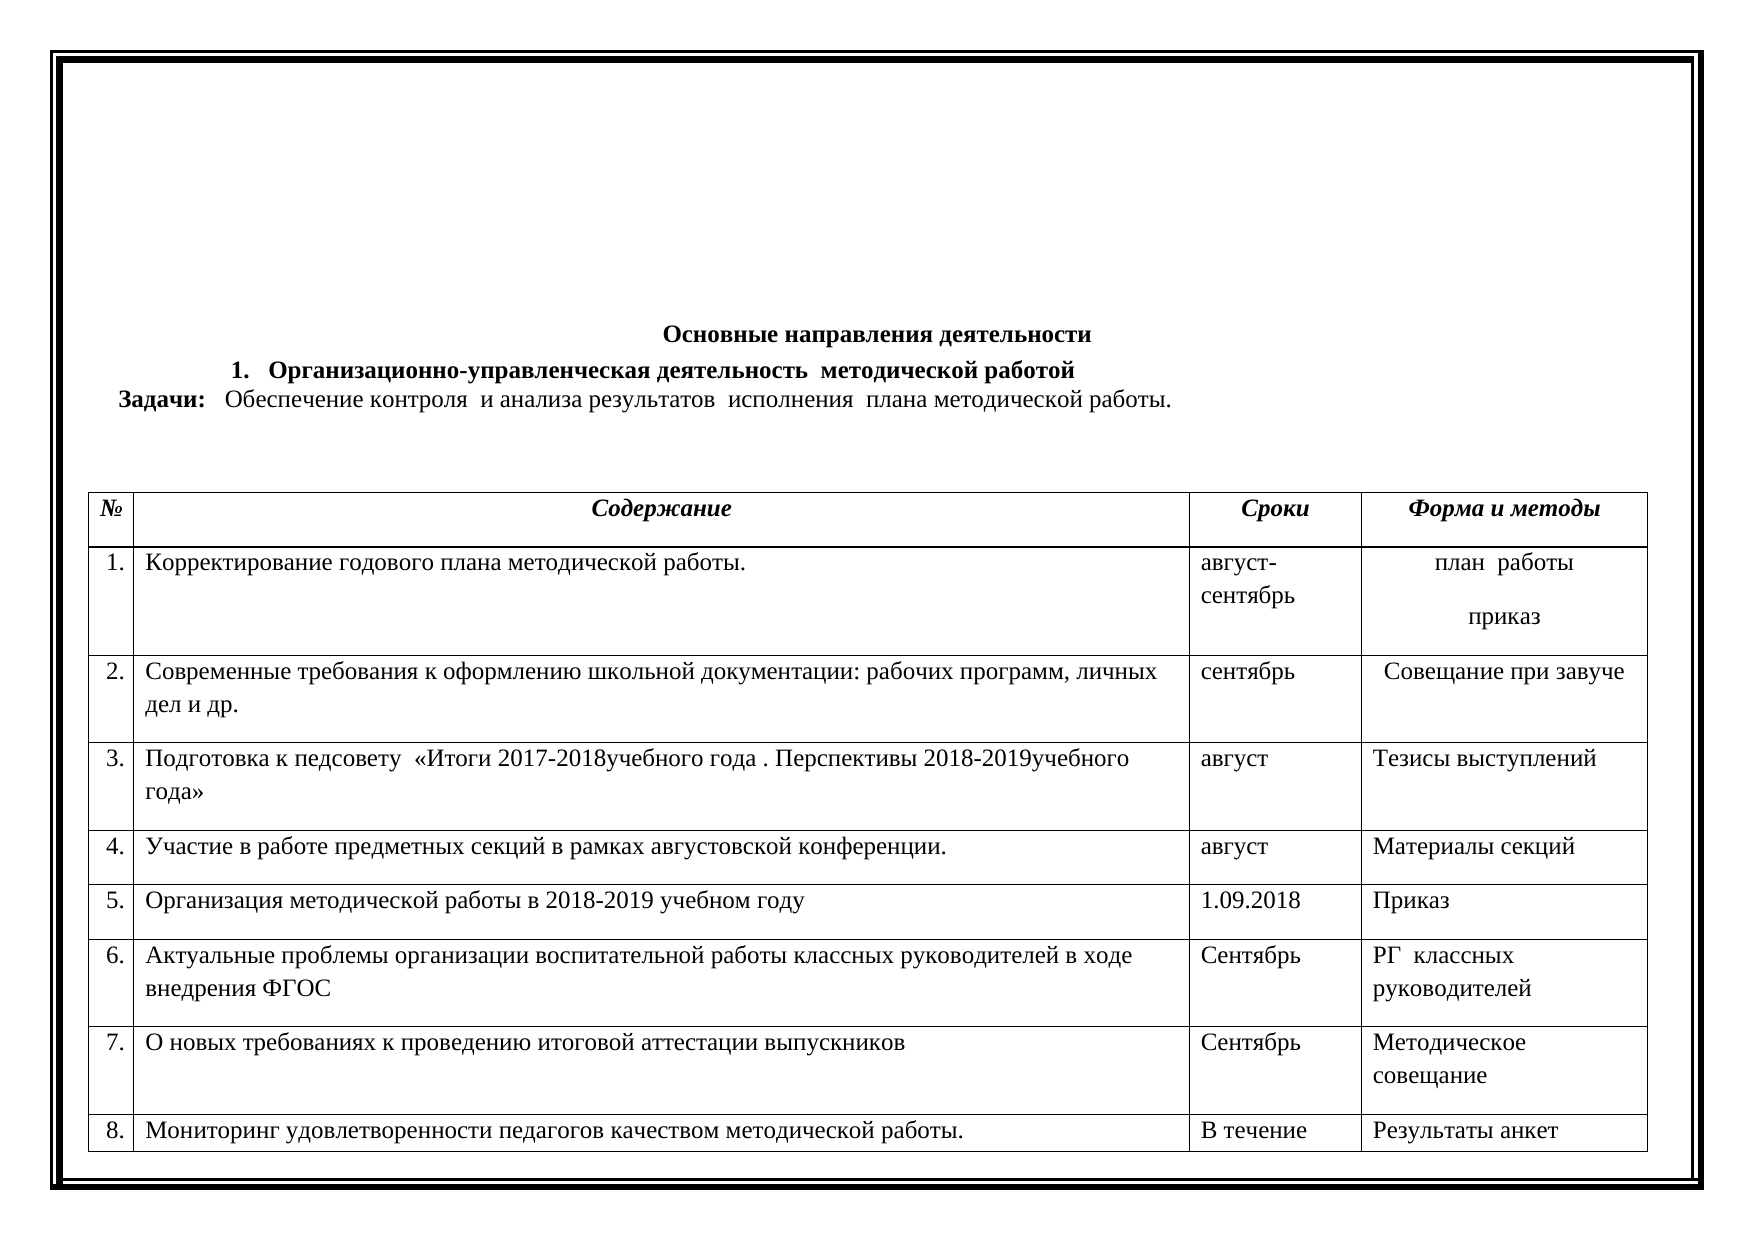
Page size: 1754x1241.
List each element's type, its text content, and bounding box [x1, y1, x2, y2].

table_cell [89, 1115, 133, 1151]
table_cell Современные требования к оформлению школьной документации: рабочих программ, личных дел и др. [134, 656, 1189, 742]
table_cell 1.09.2018 [1190, 885, 1361, 939]
table_cell Приказ [1362, 885, 1647, 939]
table_cell Актуальные проблемы организации воспитательной работы классных руководителей в ходе внедрения ФГОС [134, 940, 1189, 1026]
table_cell Тезисы выступлений [1362, 743, 1647, 830]
table_cell август [1190, 743, 1361, 830]
table_cell Участие в работе предметных секций в рамках августовской конференции. [134, 831, 1189, 884]
table_cell Корректирование годового плана методической работы. [134, 548, 1189, 655]
table_cell Сентябрь [1190, 1027, 1361, 1114]
table_cell [89, 1027, 133, 1114]
table_cell [89, 548, 133, 655]
table_cell Материалы секций [1362, 831, 1647, 884]
table_cell план работы приказ [1362, 548, 1647, 655]
table_cell Подготовка к педсовету «Итоги 2017-2018учебного года . Перспективы 2018-2019учебного года» [134, 743, 1189, 830]
table_cell Методическое совещание [1362, 1027, 1647, 1114]
table_cell [89, 885, 133, 939]
table_cell август-сентябрь [1190, 548, 1361, 655]
text Основные направления деятельности [118, 315, 1636, 348]
table_cell Сентябрь [1190, 940, 1361, 1026]
table_cell [89, 656, 133, 742]
table_cell август [1190, 831, 1361, 884]
table_cell [89, 743, 133, 830]
table_cell РГ классных руководителей [1362, 940, 1647, 1026]
text Задачи: Обеспечение контроля и анализа результатов исполнения плана методической работы. [118, 384, 1636, 413]
table_cell О новых требованиях к проведению итоговой аттестации выпускников [134, 1027, 1189, 1114]
table_header Форма и методы [1362, 493, 1647, 546]
table_header Содержание [134, 493, 1189, 546]
table_header № [89, 493, 133, 546]
table_cell [89, 940, 133, 1026]
table_cell Результаты анкет [1362, 1115, 1647, 1151]
table_header Сроки [1190, 493, 1361, 546]
list Организационно-управленческая деятельность методической работой [231, 356, 1636, 384]
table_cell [134, 1115, 1189, 1151]
table_cell В течение года [1190, 1115, 1361, 1151]
table_cell [89, 831, 133, 884]
table_cell Совещание при завуче [1362, 656, 1647, 742]
table_cell сентябрь [1190, 656, 1361, 742]
table_cell Организация методической работы в 2018-2019 учебном году [134, 885, 1189, 939]
